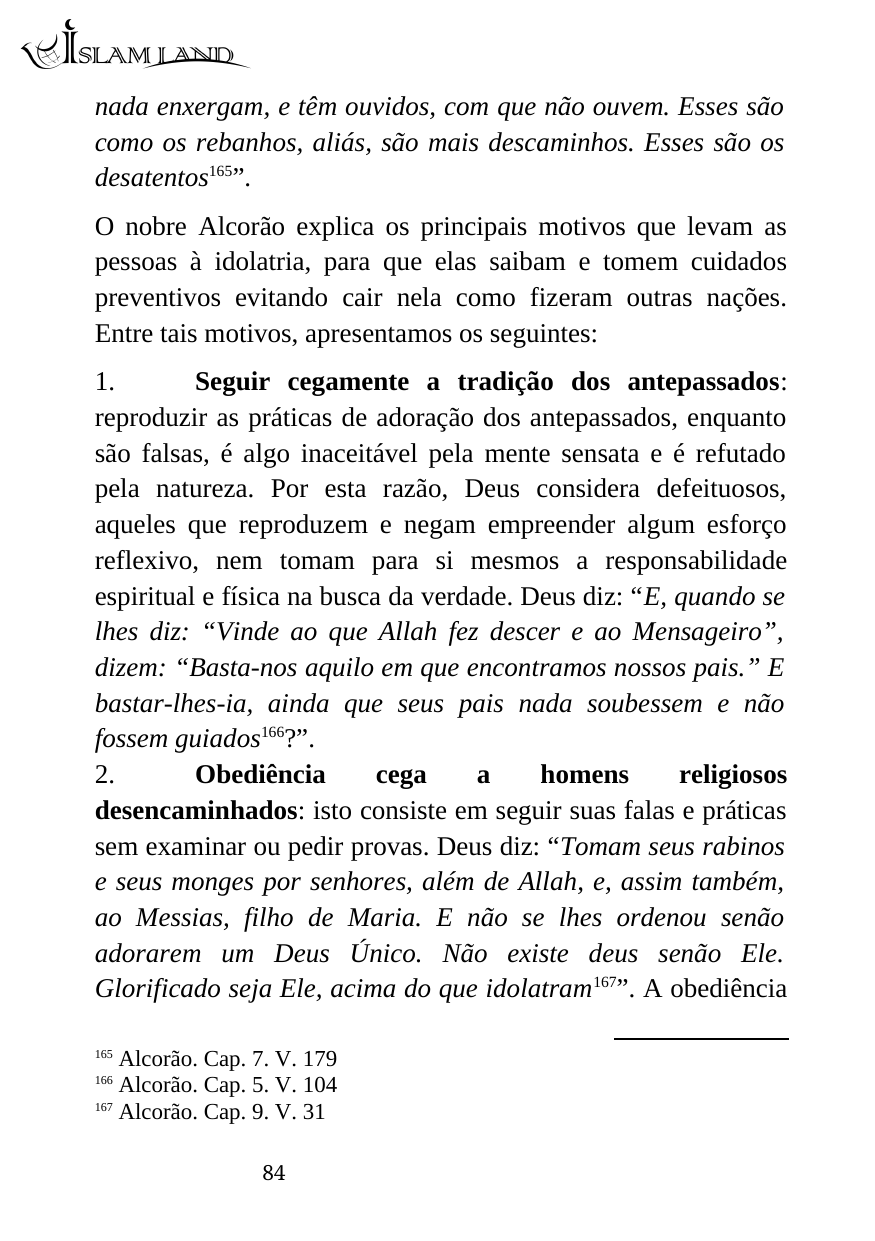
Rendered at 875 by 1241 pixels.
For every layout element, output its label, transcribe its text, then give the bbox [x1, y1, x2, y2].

picture [20, 19, 252, 69]
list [94, 758, 788, 1004]
text O nobre Alcorão explica os principais motivos que levam as pessoas à idolatria, para que elas saibam e tomem cuidados preventivos evitando cair nela como fizeram outras nações. Entre tais motivos, apresentamos os seguintes: [94, 210, 788, 348]
list Seguir cegamente a tradição dos antepassados: reproduzir as práticas de adoração dos antepassados, enquanto são falsas, é algo inaceitável pela mente sensata e é refutado pela natureza. Por esta razão, Deus considera defeituosos, aqueles que reproduzem e negam empreender algum esforço reflexivo, nem tomam para si mesmos a responsabilidade espiritual e física na busca da verdade. Deus diz: “E, quando se lhes diz: “Vinde ao que Allah fez descer e ao Mensageiro”, dizem: “Basta-nos aquilo em que encontramos nossos pais.” E bastar-lhes-ia, ainda que seus pais nada soubessem e não fossem guiados?”. [94, 365, 788, 754]
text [94, 90, 788, 193]
